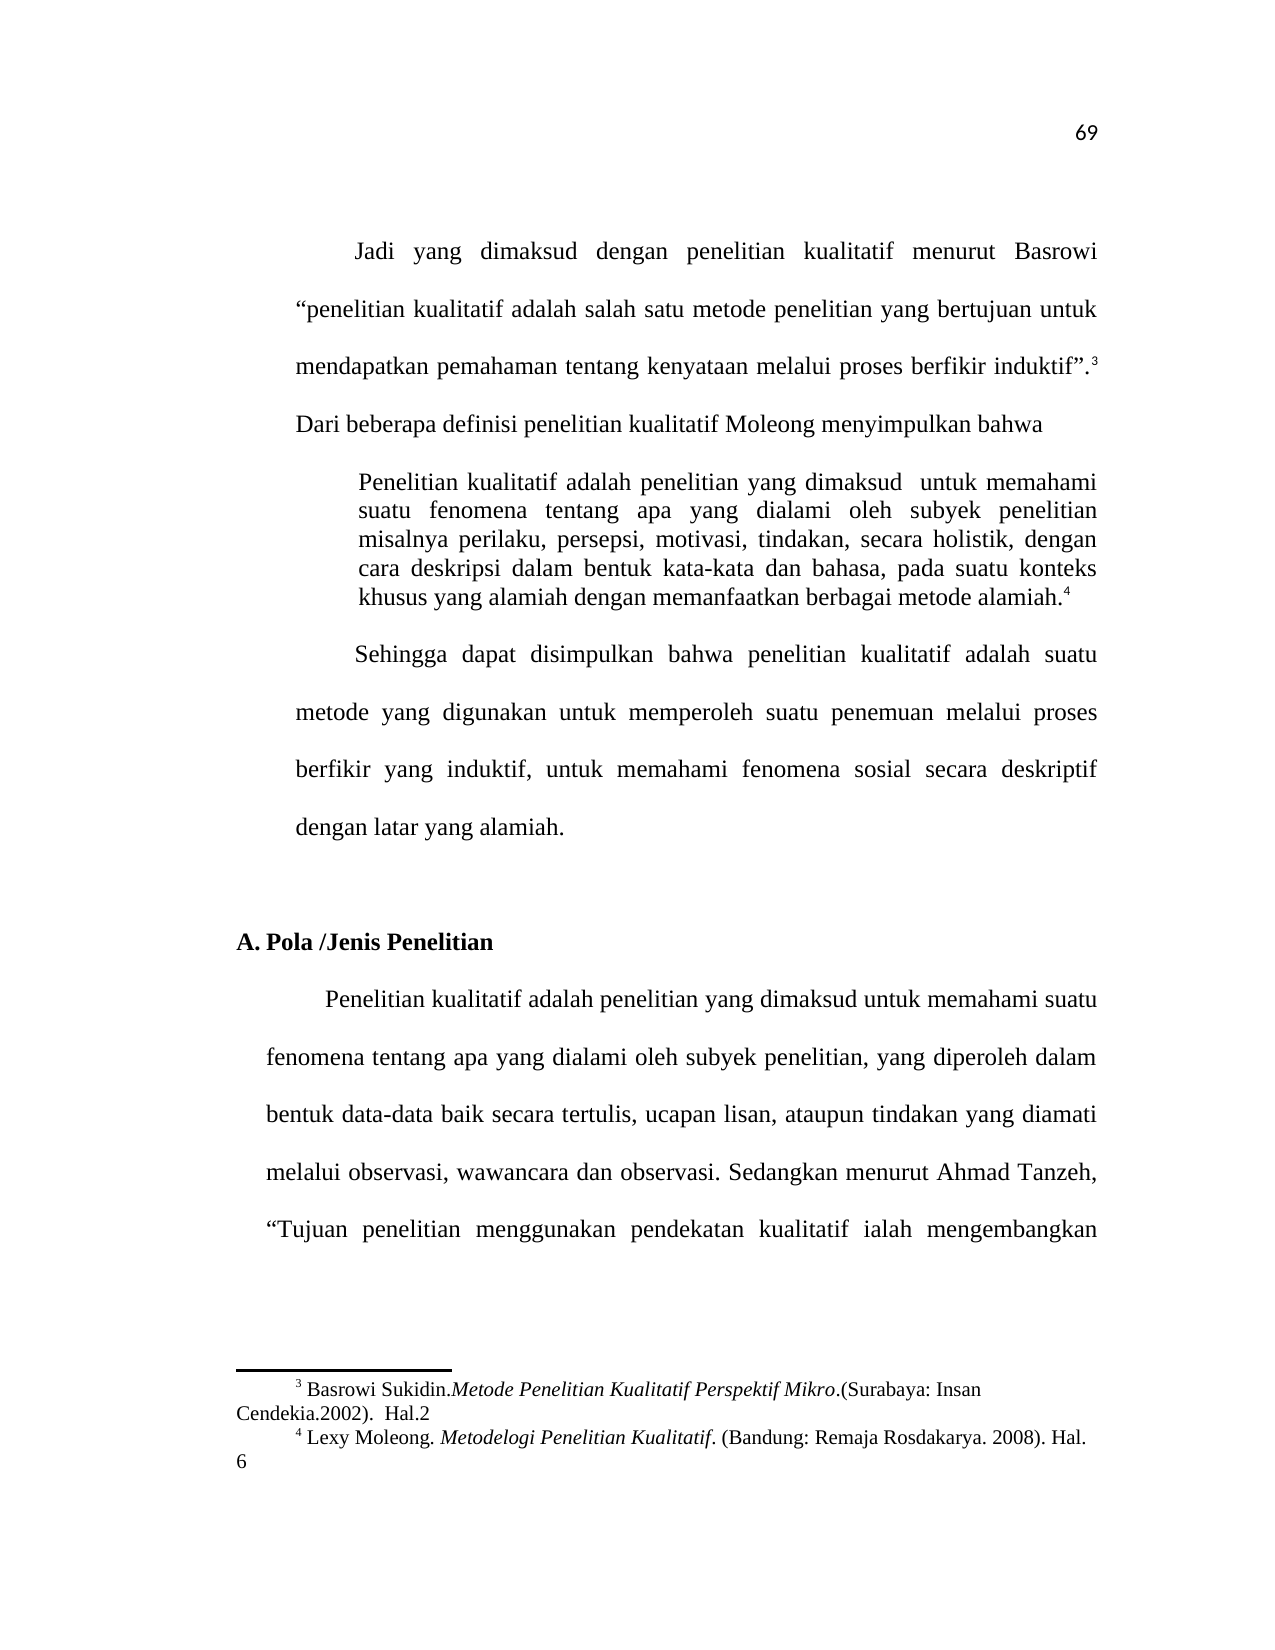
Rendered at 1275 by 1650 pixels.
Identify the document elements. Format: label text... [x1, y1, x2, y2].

list Sehingga dapat disimpulkan bahwa penelitian kualitatif adalah suatu metode yang digunakan untuk memperoleh suatu penemuan melalui proses berfikir yang induktif, untuk memahami fenomena sosial secara deskriptif dengan latar yang alamiah. [295, 639, 1098, 841]
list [266, 984, 1098, 1243]
list Penelitian kualitatif adalah penelitian yang dimaksud untuk memahami suatu fenomena tentang apa yang dialami oleh subyek penelitian misalnya perilaku, persepsi, motivasi, tindakan, secara holistik, dengan cara deskripsi dalam bentuk kata-kata dan bahasa, pada suatu konteks khusus yang alamiah dengan memanfaatkan berbagai metode alamiah. [358, 467, 1098, 611]
list Jadi yang dimaksud dengan penelitian kualitatif menurut Basrowi “penelitian kualitatif adalah salah satu metode penelitian yang bertujuan untuk mendapatkan pemahaman tentang kenyataan melalui proses berfikir induktif”. Dari beberapa definisi penelitian kualitatif Moleong menyimpulkan bahwa [295, 236, 1098, 438]
list Pola /Jenis Penelitian [236, 927, 1098, 956]
